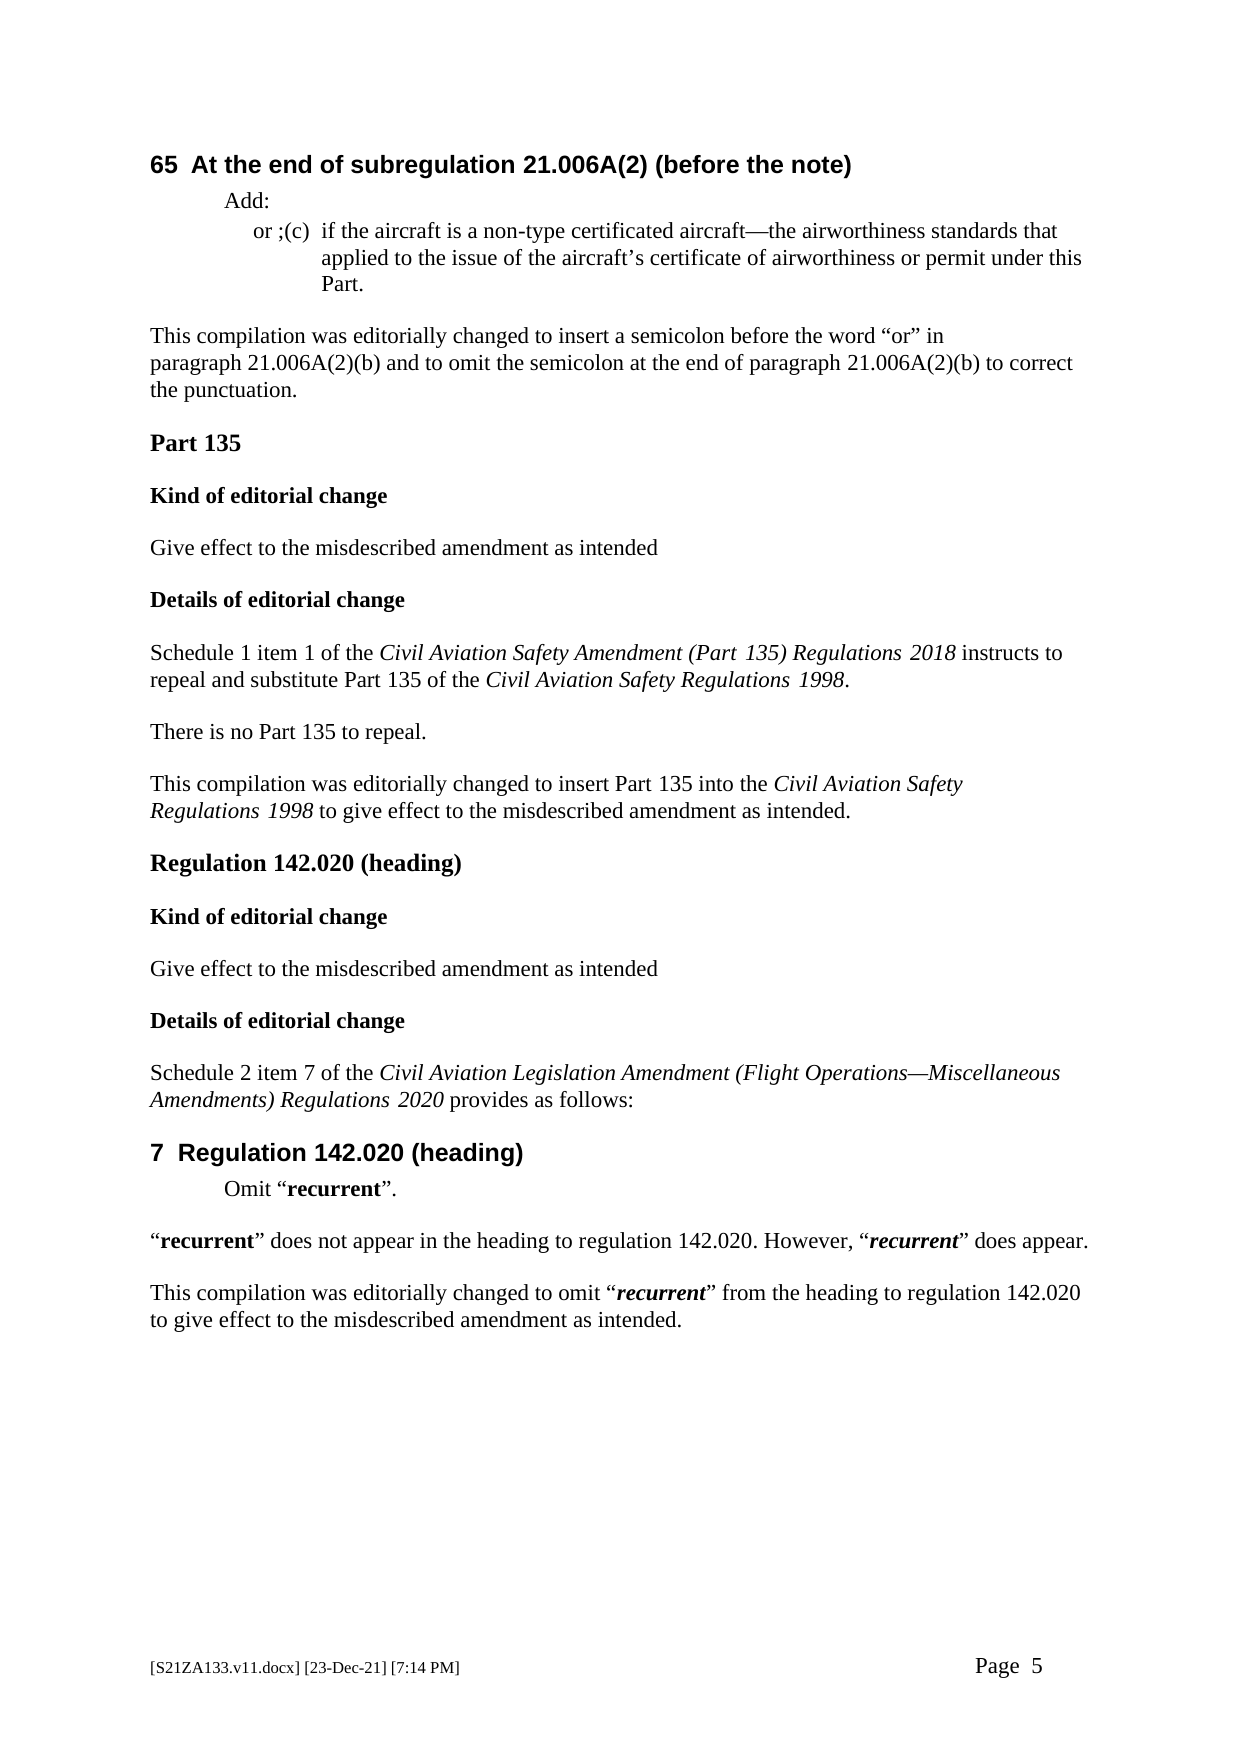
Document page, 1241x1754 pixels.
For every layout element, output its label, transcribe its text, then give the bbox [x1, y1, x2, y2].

text Kind of editorial change [150, 902, 1090, 929]
text There is no Part 135 to repeal. [150, 717, 1090, 744]
text This compilation was editorially changed to insert a semicolon before the word “or” in paragraph 21.006A(2)(b) and to omit the semicolon at the end of paragraph 21.006A(2)(b) to correct the punctuation. [150, 322, 1090, 403]
text “recurrent” does not appear in the heading to regulation 142.020. However, “recurrent” does appear. [150, 1226, 1090, 1253]
text Part 135 [150, 428, 1090, 457]
text Schedule 2 item 7 of the Civil Aviation Legislation Amendment (Flight Operations—Miscellaneous Amendments) Regulations 2020 provides as follows: [150, 1058, 1090, 1112]
text Details of editorial change [150, 586, 1090, 613]
text This compilation was editorially changed to omit “recurrent” from the heading to regulation 142.020 to give effect to the misdescribed amendment as intended. [150, 1278, 1090, 1332]
text or ;(c) if the aircraft is a non-type certificated aircraft—the airworthiness standards that applied to the issue of the aircraft’s certificate of airworthiness or permit under this Part. [150, 218, 1090, 297]
text Add: [224, 187, 1090, 213]
text Schedule 1 item 1 of the Civil Aviation Safety Amendment (Part 135) Regulations 2018 instructs to repeal and substitute Part 135 of the Civil Aviation Safety Regulations 1998. [150, 638, 1090, 692]
text Kind of editorial change [150, 482, 1090, 509]
text This compilation was editorially changed to insert Part 135 into the Civil Aviation Safety Regulations 1998 to give effect to the misdescribed amendment as intended. [150, 769, 1090, 823]
text Omit “recurrent”. [224, 1174, 1090, 1201]
text 65 At the end of subregulation 21.006A(2) (before the note) [150, 150, 1090, 179]
text Regulation 142.020 (heading) [150, 848, 1090, 877]
text 7 Regulation 142.020 (heading) [150, 1137, 1090, 1166]
text Give effect to the misdescribed amendment as intended [150, 534, 1090, 561]
text Give effect to the misdescribed amendment as intended [150, 954, 1090, 981]
text Details of editorial change [150, 1006, 1090, 1033]
